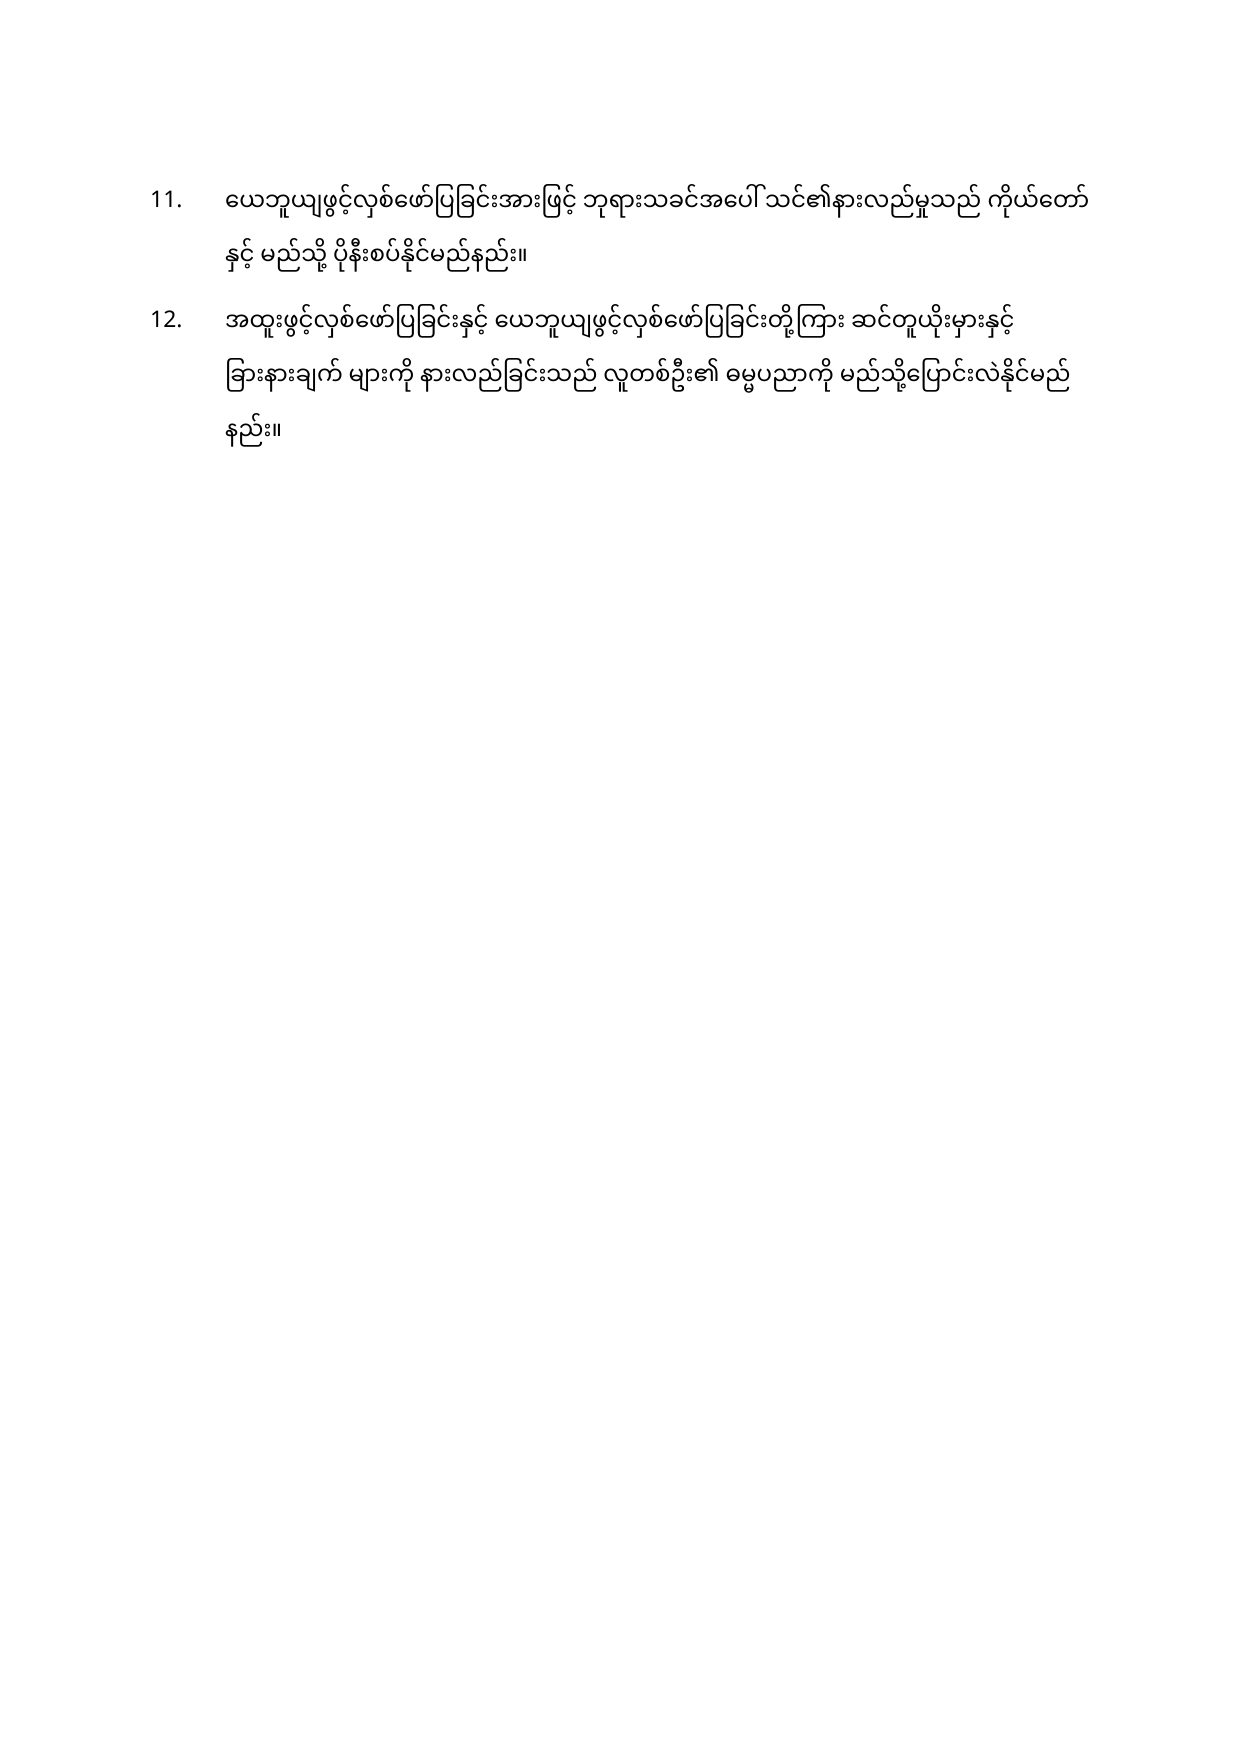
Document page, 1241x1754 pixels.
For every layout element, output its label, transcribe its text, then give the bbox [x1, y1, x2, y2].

list အထူးဖွင့်လှစ်ဖော်ပြခြင်းနှင့် ယေဘူယျဖွင့်လှစ်ဖော်ပြခြင်းတို့ကြား ဆင်တူယိုးမှားနှင့် ခြားနားချက် များကို နားလည်ခြင်းသည် လူတစ်ဦး၏ ဓမ္မပညာကို မည်သို့ပြောင်းလဲနိုင်မည်နည်း။ [150, 297, 1090, 456]
list ယေဘူယျဖွင့်လှစ်ဖော်ပြခြင်းအားဖြင့် ဘုရားသခင်အပေါ် သင်၏နားလည်မှုသည် ကိုယ်တော်နှင့် မည်သို့ ပိုနီးစပ်နိုင်မည်နည်း။ [150, 177, 1090, 281]
